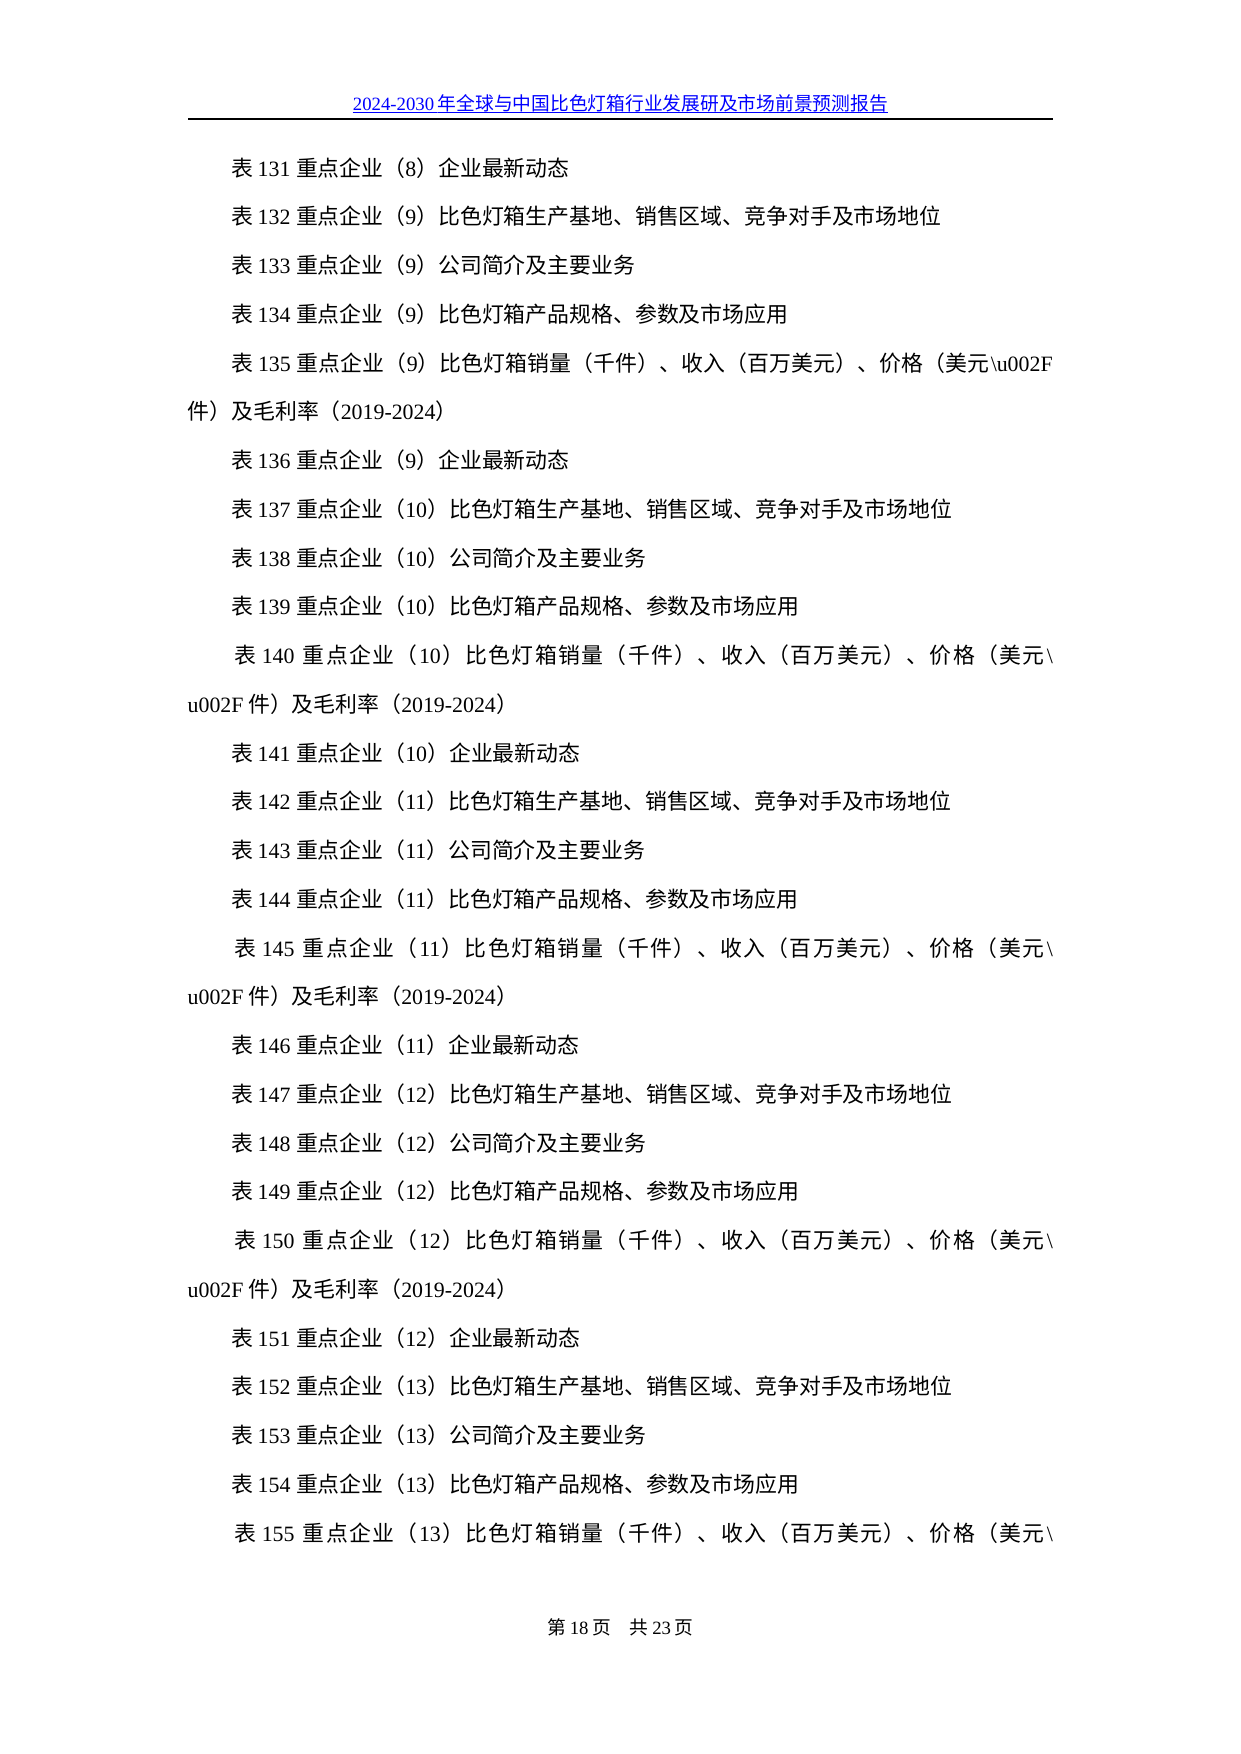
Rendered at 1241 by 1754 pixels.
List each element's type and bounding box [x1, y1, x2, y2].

text [187, 150, 1053, 1548]
